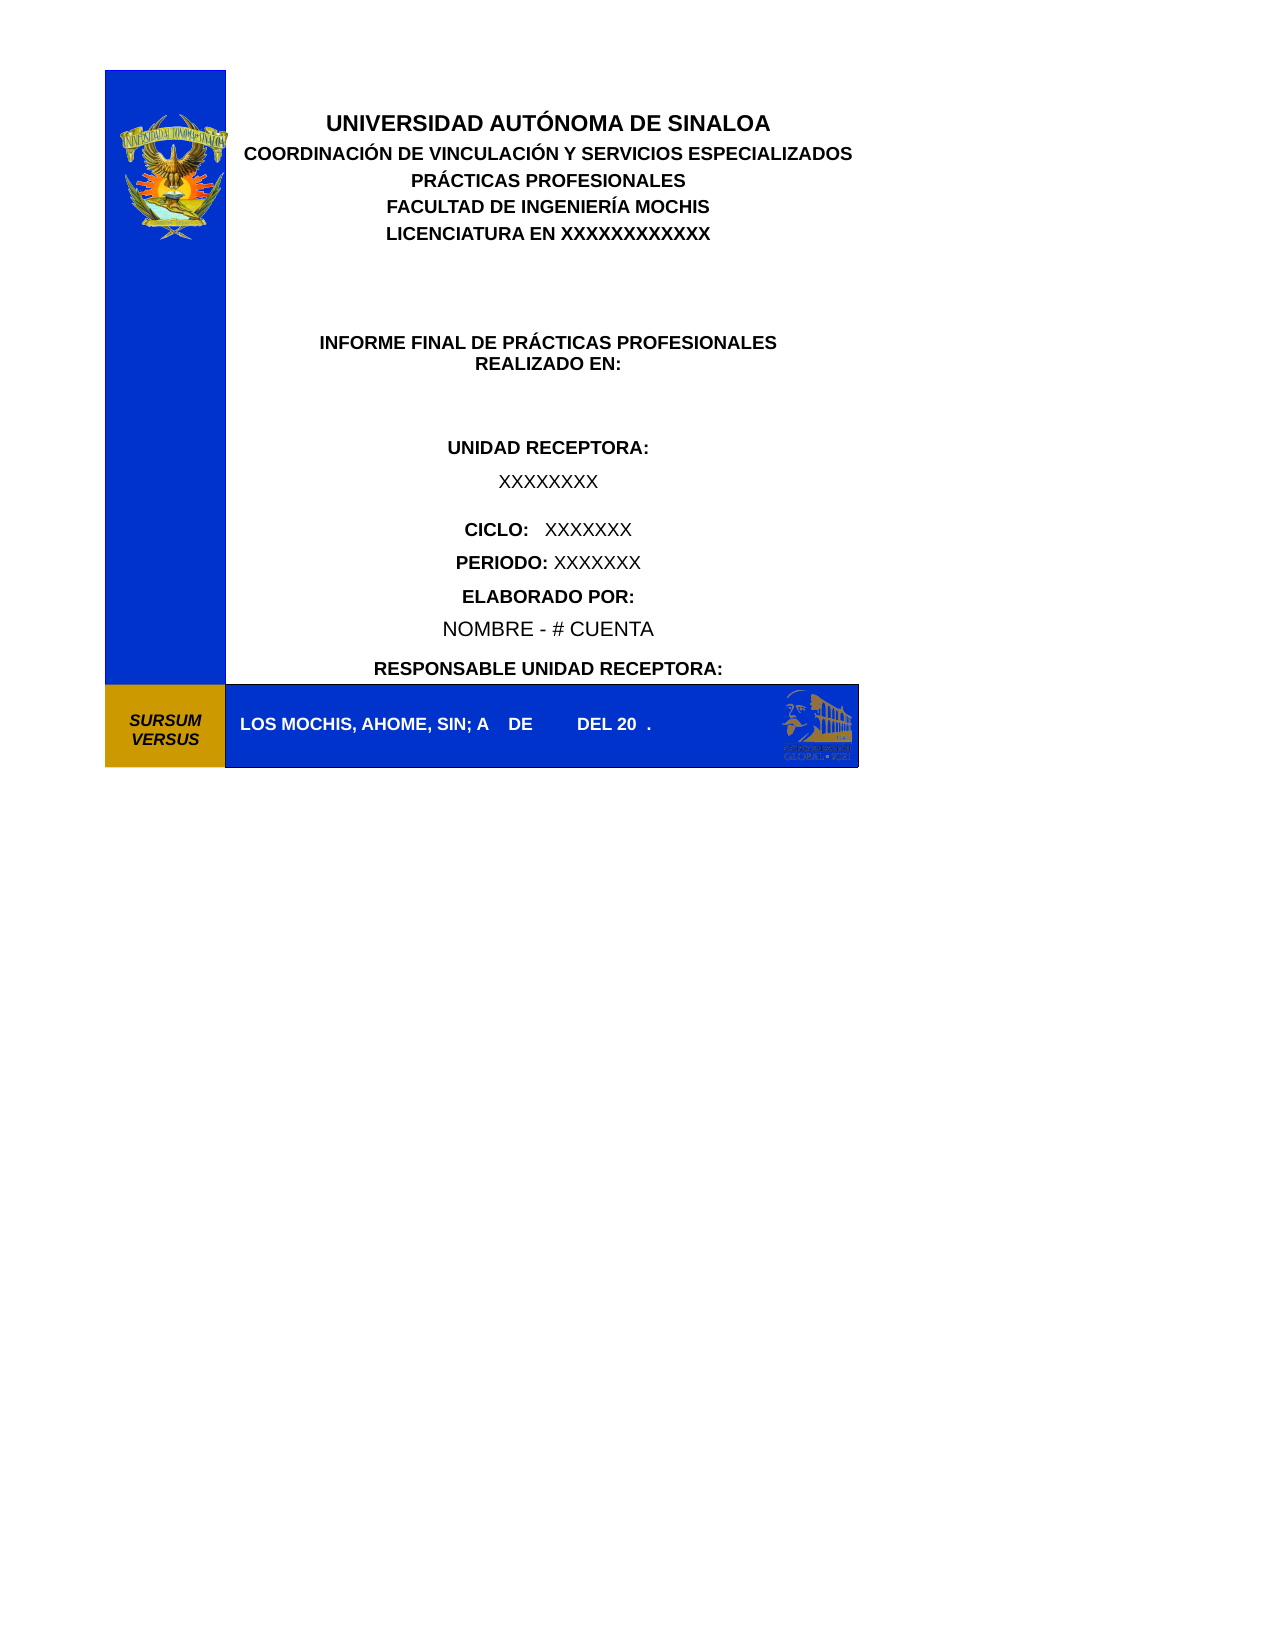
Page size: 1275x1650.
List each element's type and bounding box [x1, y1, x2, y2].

picture [117, 114, 230, 245]
picture [781, 690, 853, 761]
